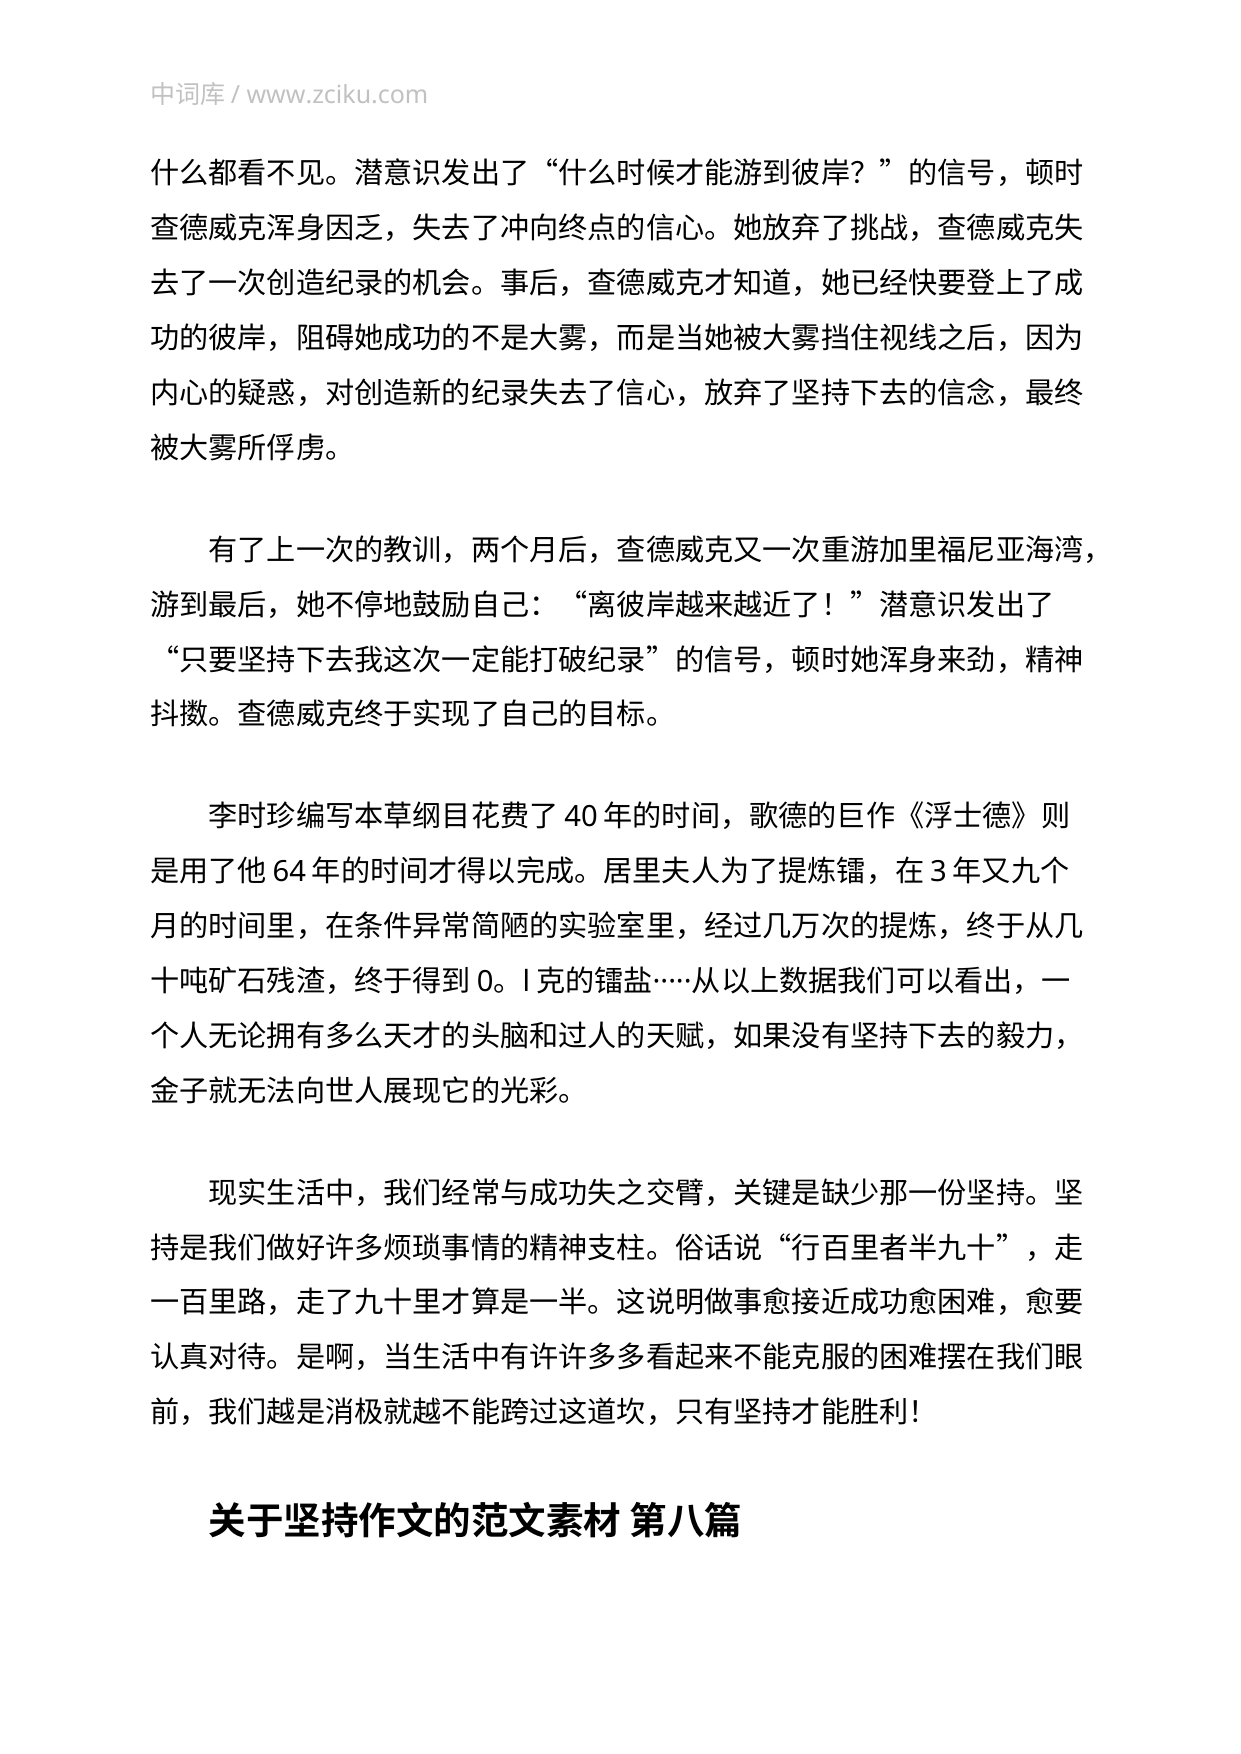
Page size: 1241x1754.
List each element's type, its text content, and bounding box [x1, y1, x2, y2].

text 现实生活中，我们经常与成功失之交臂，关键是缺少那一份坚持。坚持是我们做好许多烦琐事情的精神支柱。俗话说“行百里者半九十”，走一百里路，走了九十里才算是一半。这说明做事愈接近成功愈困难，愈要认真对待。是啊，当生活中有许许多多看起来不能克服的困难摆在我们眼前，我们越是消极就越不能跨过这道坎，只有坚持才能胜利！ [150, 1169, 1090, 1431]
text 有了上一次的教训，两个月后，查德威克又一次重游加里福尼亚海湾，游到最后，她不停地鼓励自己：“离彼岸越来越近了！”潜意识发出了“只要坚持下去我这次一定能打破纪录”的信号，顿时她浑身来劲，精神抖擞。查德威克终于实现了自己的目标。 [150, 526, 1090, 733]
text 李时珍编写本草纲目花费了40年的时间，歌德的巨作《浮士德》则是用了他64年的时间才得以完成。居里夫人为了提炼镭，在3年又九个月的时间里，在条件异常简陋的实验室里，经过几万次的提炼，终于从几十吨矿石残渣，终于得到0。l克的镭盐·····从以上数据我们可以看出，一个人无论拥有多么天才的头脑和过人的天赋，如果没有坚持下去的毅力，金子就无法向世人展现它的光彩。 [150, 793, 1090, 1110]
text 关于坚持作文的范文素材 第八篇 [150, 1491, 1090, 1545]
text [150, 150, 1090, 467]
